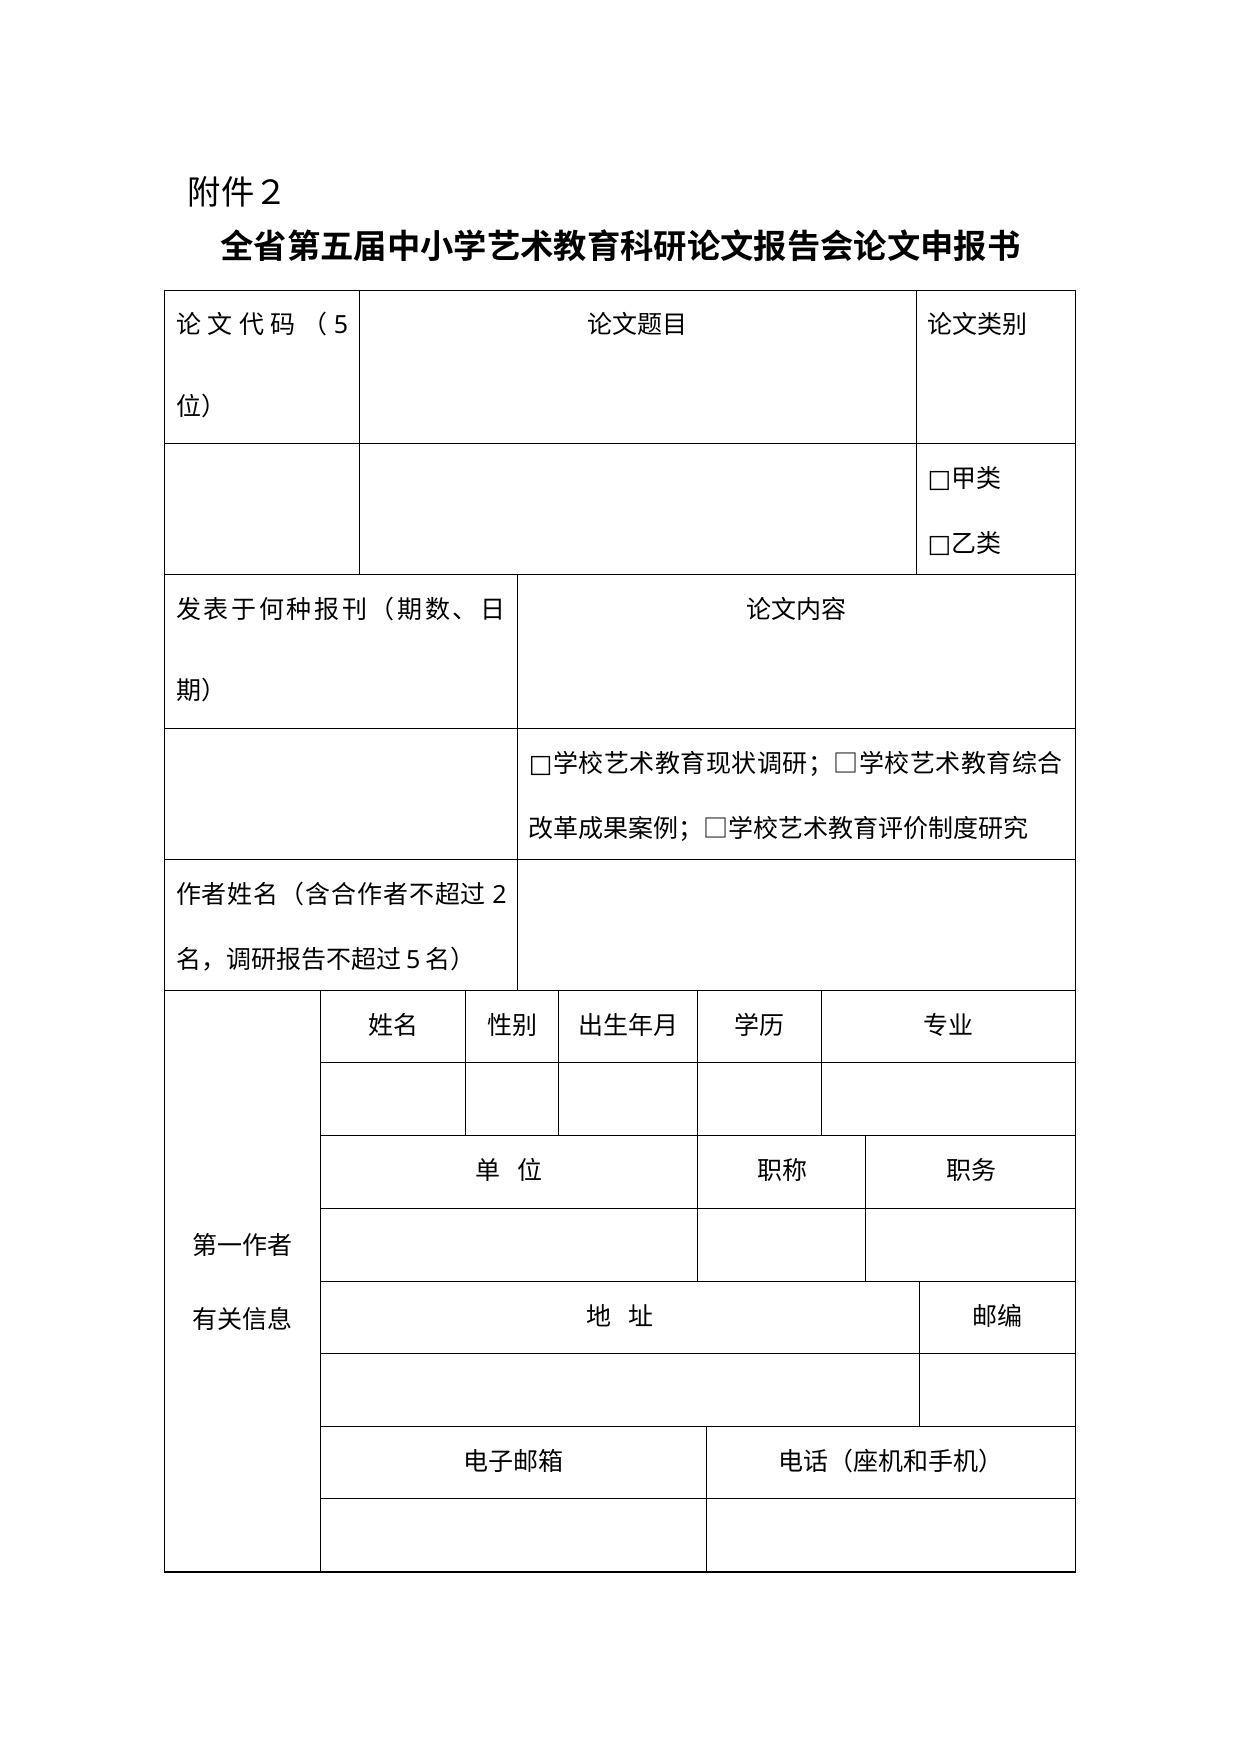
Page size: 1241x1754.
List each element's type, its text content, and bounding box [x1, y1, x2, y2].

table_cell [165, 729, 517, 859]
table_cell [466, 1063, 558, 1135]
table_cell 性别 [466, 991, 558, 1062]
table_cell 单 位 [321, 1136, 697, 1207]
table_cell 作者姓名（含合作者不超过2名，调研报告不超过5名） [165, 860, 517, 990]
table_cell [518, 860, 1075, 990]
table_cell 论文内容 [518, 575, 1075, 728]
table_header 论文题目 [360, 291, 916, 443]
table_cell [321, 1209, 697, 1281]
table_cell [321, 1354, 919, 1426]
table_cell [822, 1063, 1075, 1135]
table_cell [321, 1499, 706, 1571]
table_cell 职称 [698, 1136, 865, 1207]
table_cell 职务 [866, 1136, 1075, 1207]
table_cell 第一作者 有关信息 [165, 991, 320, 1571]
table_cell 邮编 [920, 1282, 1075, 1353]
table_cell 电子邮箱 [321, 1427, 706, 1498]
table_cell 地 址 [321, 1282, 919, 1353]
table_cell [321, 1063, 465, 1135]
text 全省第五届中小学艺术教育科研论文报告会论文申报书 [187, 212, 1053, 277]
table_cell 姓名 [321, 991, 465, 1062]
table_cell [866, 1209, 1075, 1281]
table_cell 专业 [822, 991, 1075, 1062]
table_cell [559, 1063, 697, 1135]
table_cell 电话（座机和手机） [707, 1427, 1075, 1498]
table_cell 发表于何种报刊（期数、日期） [165, 575, 517, 728]
table_cell [698, 1063, 821, 1135]
table_cell 出生年月 [559, 991, 697, 1062]
table_header 论文类别 [917, 291, 1075, 443]
table_header 论文代码（5位） [165, 291, 359, 443]
text 附件２ [187, 174, 1053, 212]
table_cell [165, 444, 359, 574]
table_cell [920, 1354, 1075, 1426]
table_cell □甲类 □乙类 [917, 444, 1075, 574]
table_cell 学历 [698, 991, 821, 1062]
table_cell [360, 444, 916, 574]
table_cell [707, 1499, 1075, 1571]
table_cell □学校艺术教育现状调研；□学校艺术教育综合改革成果案例；□学校艺术教育评价制度研究 [518, 729, 1075, 859]
table_cell [698, 1209, 865, 1281]
